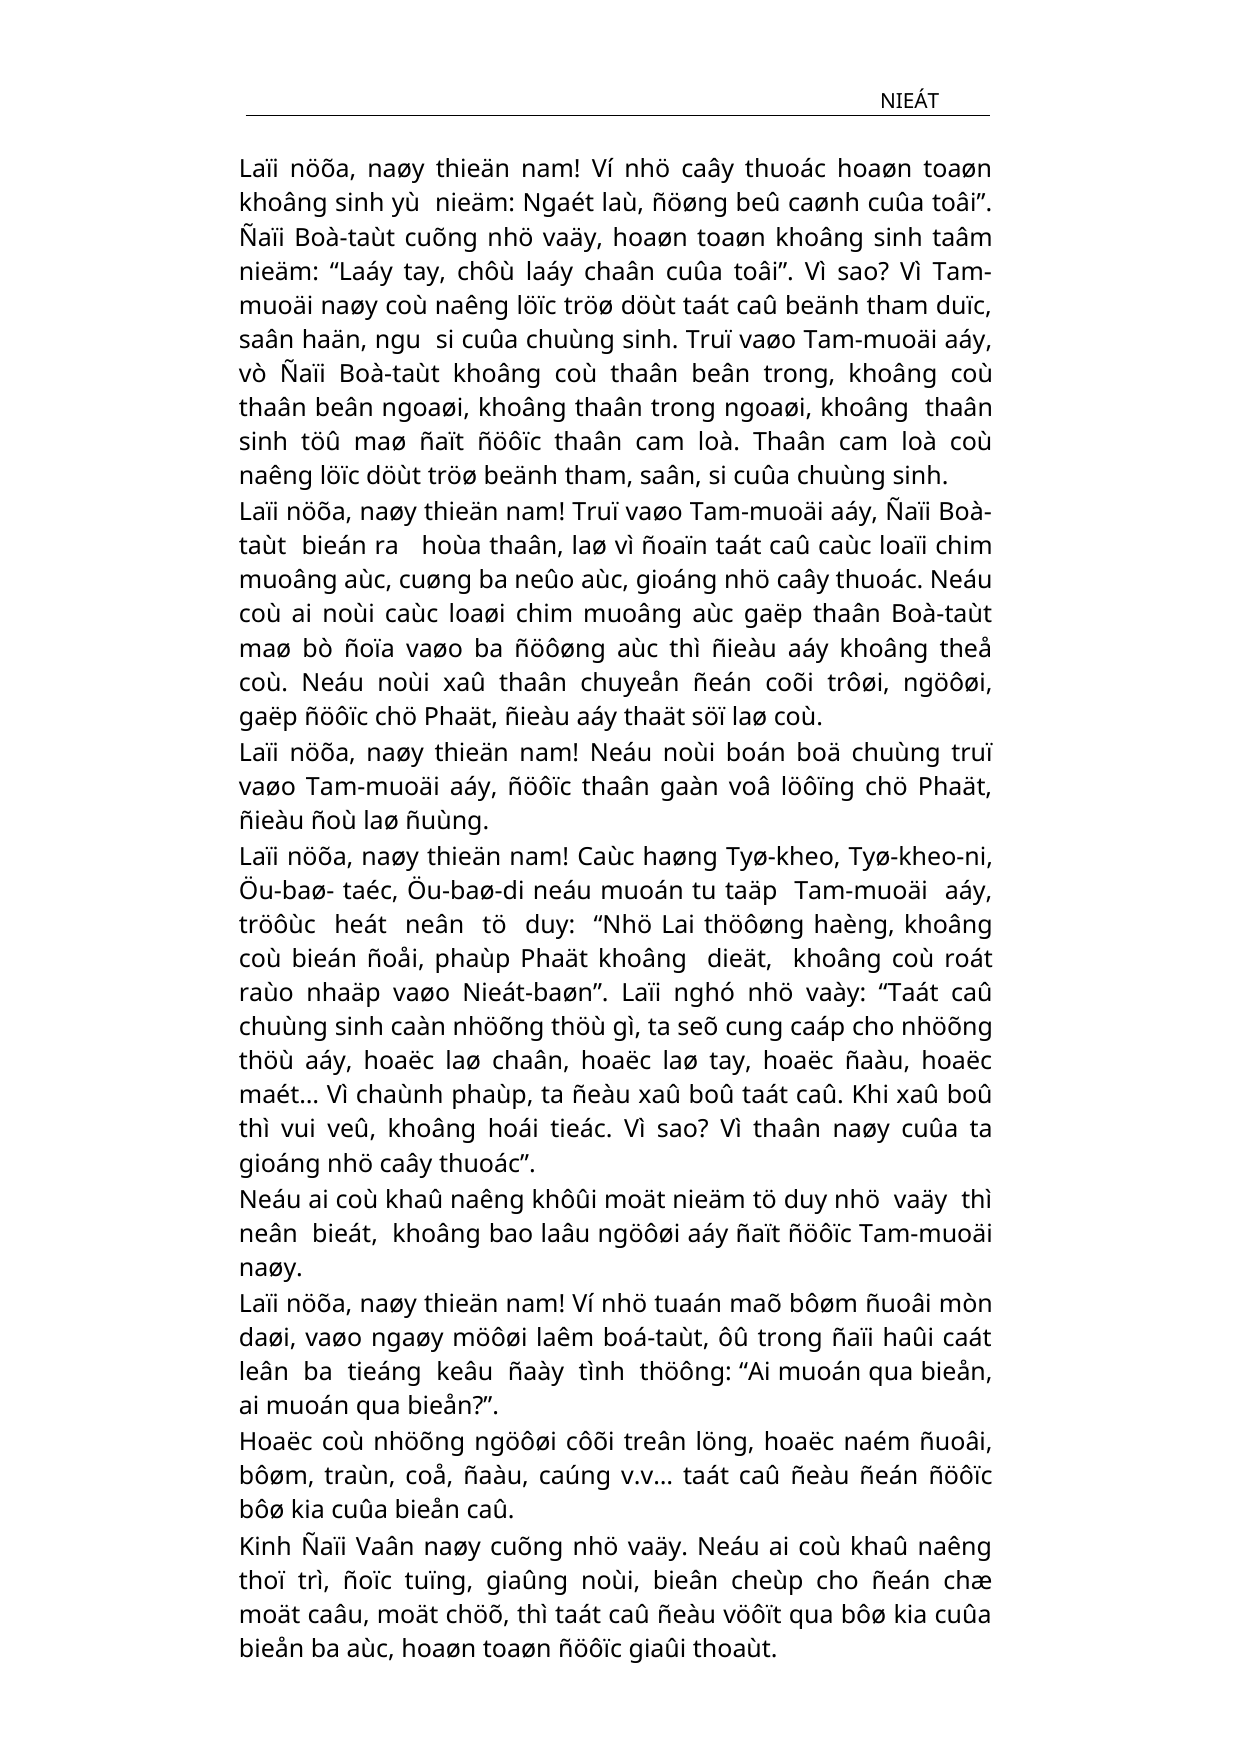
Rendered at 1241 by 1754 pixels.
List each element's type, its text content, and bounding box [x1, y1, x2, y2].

text Laïi nöõa, naøy thieän nam! Caùc haøng Tyø-kheo, Tyø-kheo-ni, Öu-baø- taéc, Öu-baø-di neáu muoán tu taäp Tam-muoäi aáy, tröôùc heát neân tö duy: “Nhö Lai thöôøng haèng, khoâng coù bieán ñoåi, phaùp Phaät khoâng dieät, khoâng coù roát raùo nhaäp vaøo Nieát-baøn”. Laïi nghó nhö vaày: “Taát caû chuùng sinh caàn nhöõng thöù gì, ta seõ cung caáp cho nhöõng thöù aáy, hoaëc laø chaân, hoaëc laø tay, hoaëc ñaàu, hoaëc maét… Vì chaùnh phaùp, ta ñeàu xaû boû taát caû. Khi xaû boû thì vui veû, khoâng hoái tieác. Vì sao? Vì thaân naøy cuûa ta gioáng nhö caây thuoác”. [239, 839, 994, 1179]
text Laïi nöõa, naøy thieän nam! Neáu noùi boán boä chuùng truï vaøo Tam-muoäi aáy, ñöôïc thaân gaàn voâ löôïng chö Phaät, ñieàu ñoù laø ñuùng. [239, 734, 994, 837]
text Neáu ai coù khaû naêng khôûi moät nieäm tö duy nhö vaäy thì neân bieát, khoâng bao laâu ngöôøi aáy ñaït ñöôïc Tam-muoäi naøy. [239, 1181, 993, 1284]
text Laïi nöõa, naøy thieän nam! Ví nhö tuaán maõ bôøm ñuoâi mòn daøi, vaøo ngaøy möôøi laêm boá-taùt, ôû trong ñaïi haûi caát leân ba tieáng keâu ñaày tình thöông: “Ai muoán qua bieån, ai muoán qua bieån?”. [239, 1286, 993, 1422]
text Kinh Ñaïi Vaân naøy cuõng nhö vaäy. Neáu ai coù khaû naêng thoï trì, ñoïc tuïng, giaûng noùi, bieân cheùp cho ñeán chæ moät caâu, moät chöõ, thì taát caû ñeàu vöôït qua bôø kia cuûa bieån ba aùc, hoaøn toaøn ñöôïc giaûi thoaùt. [239, 1528, 993, 1664]
text Laïi nöõa, naøy thieän nam! Truï vaøo Tam-muoäi aáy, Ñaïi Boà-taùt bieán ra hoùa thaân, laø vì ñoaïn taát caû caùc loaïi chim muoâng aùc, cuøng ba neûo aùc, gioáng nhö caây thuoác. Neáu coù ai noùi caùc loaøi chim muoâng aùc gaëp thaân Boà-taùt maø bò ñoïa vaøo ba ñöôøng aùc thì ñieàu aáy khoâng theå coù. Neáu noùi xaû thaân chuyeån ñeán coõi trôøi, ngöôøi, gaëp ñöôïc chö Phaät, ñieàu aáy thaät söï laø coù. [239, 494, 993, 732]
text Laïi nöõa, naøy thieän nam! Ví nhö caây thuoác hoaøn toaøn khoâng sinh yù nieäm: Ngaét laù, ñöøng beû caønh cuûa toâi”. Ñaïi Boà-taùt cuõng nhö vaäy, hoaøn toaøn khoâng sinh taâm nieäm: “Laáy tay, chôù laáy chaân cuûa toâi”. Vì sao? Vì Tam-muoäi naøy coù naêng löïc tröø döùt taát caû beänh tham duïc, saân haän, ngu si cuûa chuùng sinh. Truï vaøo Tam-muoäi aáy, vò Ñaïi Boà-taùt khoâng coù thaân beân trong, khoâng coù thaân beân ngoaøi, khoâng thaân trong ngoaøi, khoâng thaân sinh töû maø ñaït ñöôïc thaân cam loà. Thaân cam loà coù naêng löïc döùt tröø beänh tham, saân, si cuûa chuùng sinh. [239, 151, 993, 492]
text Hoaëc coù nhöõng ngöôøi côõi treân löng, hoaëc naém ñuoâi, bôøm, traùn, coå, ñaàu, caúng v.v… taát caû ñeàu ñeán ñöôïc bôø kia cuûa bieån caû. [239, 1424, 994, 1526]
